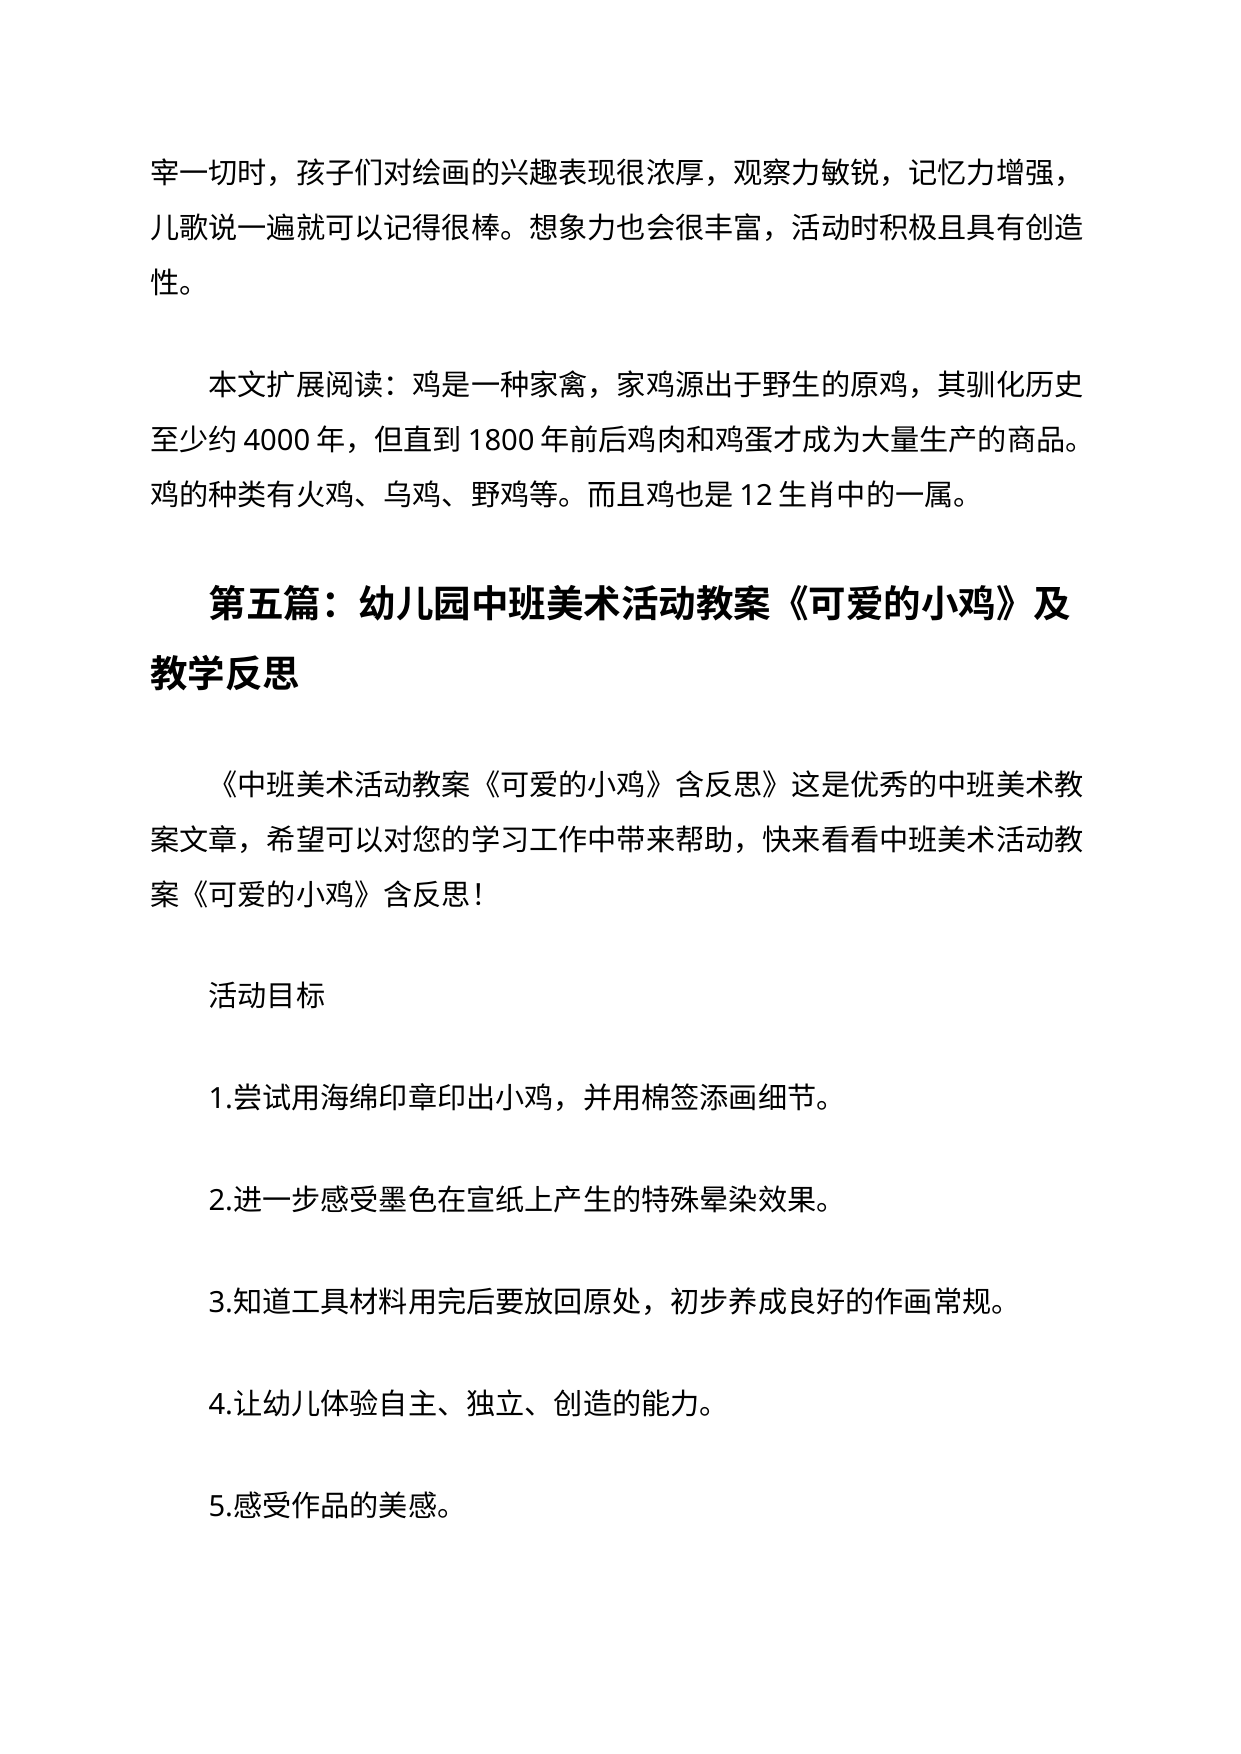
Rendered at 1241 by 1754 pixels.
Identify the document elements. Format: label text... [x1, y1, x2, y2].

text 4.让幼儿体验自主、独立、创造的能力。 [150, 1381, 1090, 1423]
text 1.尝试用海绵印章印出小鸡，并用棉签添画细节。 [150, 1075, 1090, 1117]
text 5.感受作品的美感。 [150, 1483, 1090, 1525]
text 2.进一步感受墨色在宣纸上产生的特殊晕染效果。 [150, 1177, 1090, 1219]
text 本文扩展阅读：鸡是一种家禽，家鸡源出于野生的原鸡，其驯化历史至少约4000年，但直到1800年前后鸡肉和鸡蛋才成为大量生产的商品。鸡的种类有火鸡、乌鸡、野鸡等。而且鸡也是12生肖中的一属。 [150, 362, 1090, 514]
text 《中班美术活动教案《可爱的小鸡》含反思》这是优秀的中班美术教案文章，希望可以对您的学习工作中带来帮助，快来看看中班美术活动教案《可爱的小鸡》含反思！ [150, 761, 1090, 913]
text 3.知道工具材料用完后要放回原处，初步养成良好的作画常规。 [150, 1279, 1090, 1321]
text 第五篇：幼儿园中班美术活动教案《可爱的小鸡》及教学反思 [150, 573, 1090, 698]
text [150, 150, 1090, 302]
text 活动目标 [150, 973, 1090, 1015]
